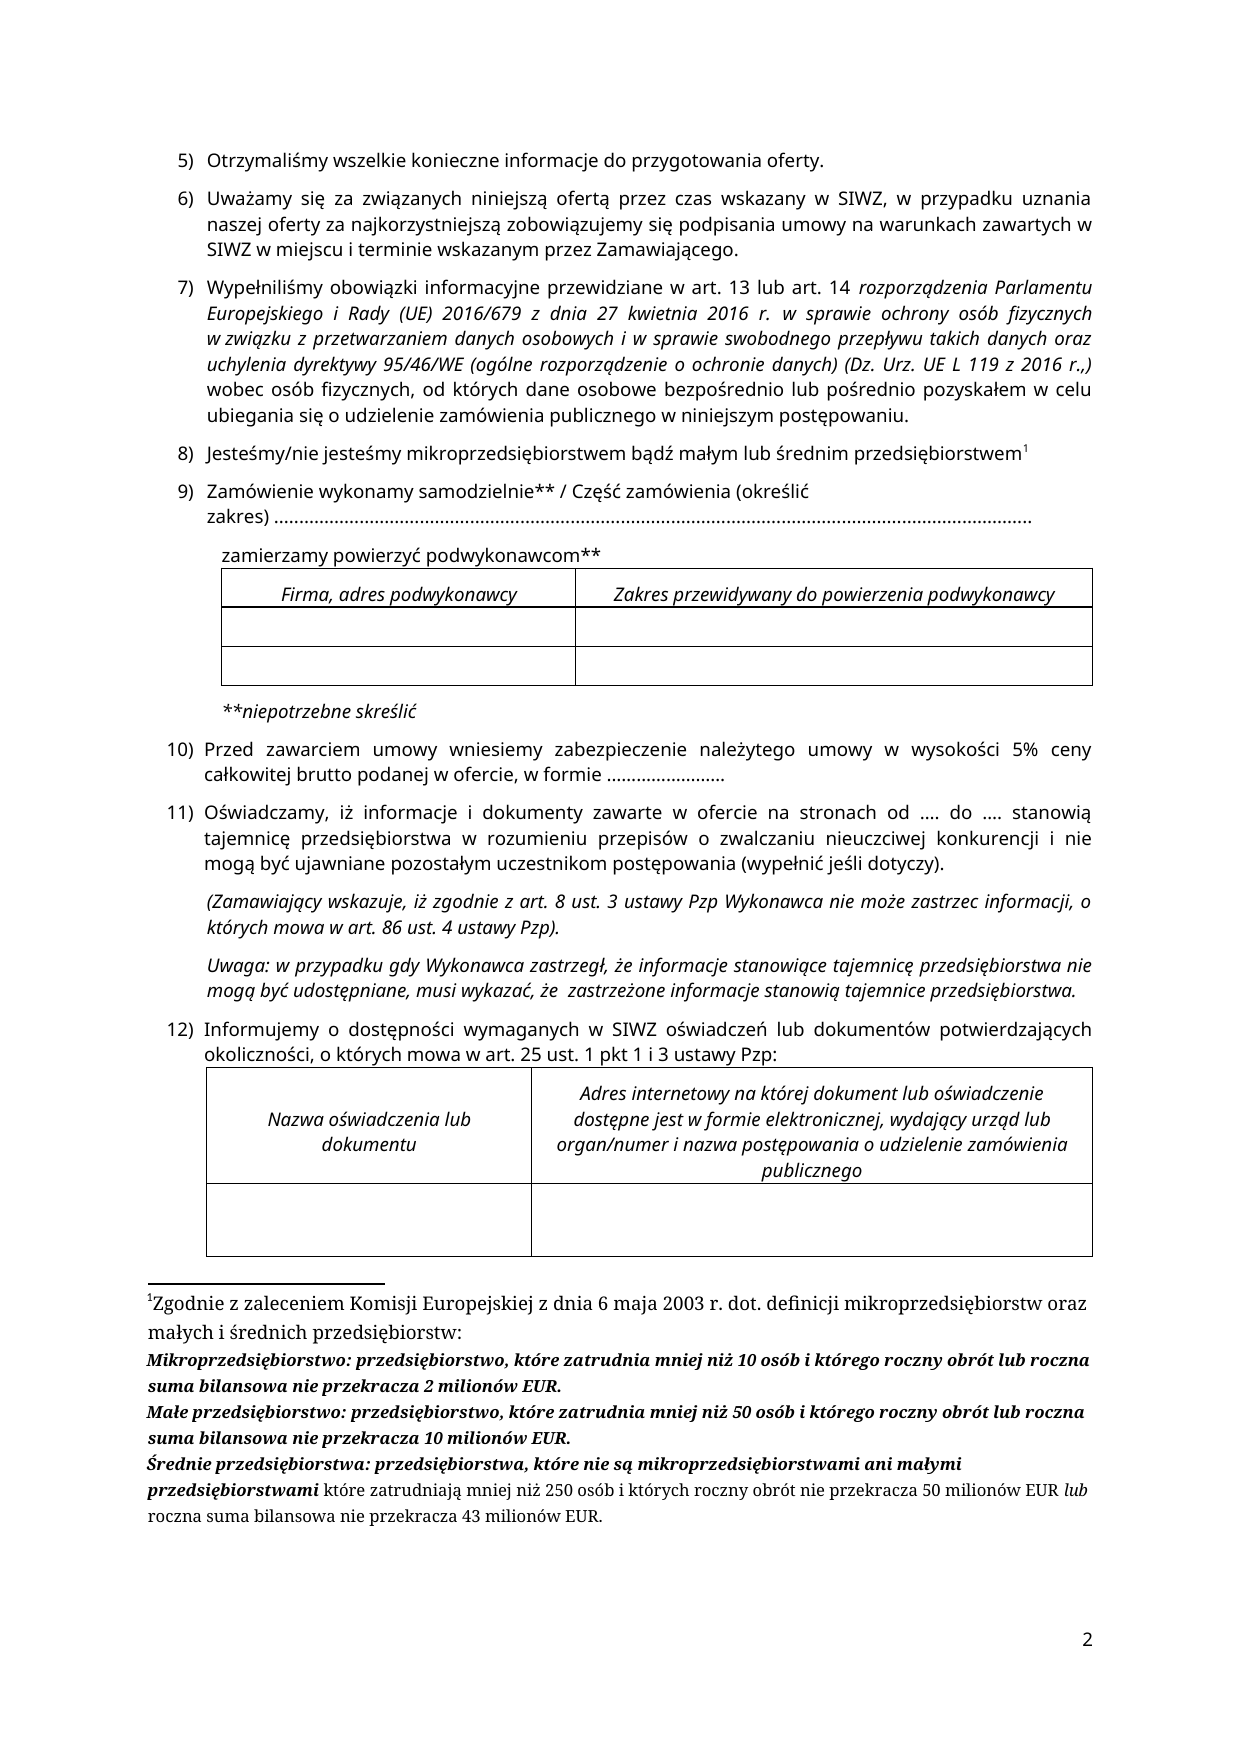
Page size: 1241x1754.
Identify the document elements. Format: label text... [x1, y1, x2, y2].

list Jesteśmy/nie jesteśmy mikroprzedsiębiorstwem bądź małym lub średnim przedsiębiorstwem [177, 440, 1093, 466]
table_cell [576, 608, 1092, 646]
list Przed zawarciem umowy wniesiemy zabezpieczenie należytego umowy w wysokości 5% ceny całkowitej brutto podanej w ofercie, w formie …………………… [166, 736, 1093, 787]
table_header Adres internetowy na której dokument lub oświadczenie dostępne jest w formie elektronicznej, wydający urząd lub organ/numer i nazwa postępowania o udzielenie zamówienia publicznego [532, 1068, 1092, 1182]
text **niepotrzebne skreślić [221, 698, 1093, 724]
table_header Zakres przewidywany do powierzenia podwykonawcy [576, 569, 1092, 606]
list Uważamy się za związanych niniejszą ofertą przez czas wskazany w SIWZ, w przypadku uznania naszej oferty za najkorzystniejszą zobowiązujemy się podpisania umowy na warunkach zawartych w SIWZ w miejscu i terminie wskazanym przez Zamawiającego. [177, 186, 1093, 262]
text Uwaga: w przypadku gdy Wykonawca zastrzegł, że informacje stanowiące tajemnicę przedsiębiorstwa nie mogą być udostępniane, musi wykazać, że zastrzeżone informacje stanowią tajemnice przedsiębiorstwa. [207, 952, 1093, 1003]
list Zamówienie wykonamy samodzielnie** / Część zamówienia (określić zakres) ....................................................................................................................................................... [177, 478, 1093, 529]
list Wypełniliśmy obowiązki informacyjne przewidziane w art. 13 lub art. 14 rozporządzenia Parlamentu Europejskiego i Rady (UE) 2016/679 z dnia 27 kwietnia 2016 r. w sprawie ochrony osób fizycznych w związku z przetwarzaniem danych osobowych i w sprawie swobodnego przepływu takich danych oraz uchylenia dyrektywy 95/46/WE (ogólne rozporządzenie o ochronie danych) (Dz. Urz. UE L 119 z 2016 r.,) wobec osób fizycznych, od których dane osobowe bezpośrednio lub pośrednio pozyskałem w celu ubiegania się o udzielenie zamówienia publicznego w niniejszym postępowaniu. [177, 275, 1093, 428]
table_cell [222, 647, 575, 684]
text (Zamawiający wskazuje, iż zgodnie z art. 8 ust. 3 ustawy Pzp Wykonawca nie może zastrzec informacji, o których mowa w art. 86 ust. 4 ustawy Pzp). [207, 889, 1093, 940]
text zamierzamy powierzyć podwykonawcom** [221, 542, 1093, 567]
table_cell [222, 608, 575, 646]
list Informujemy o dostępności wymaganych w SIWZ oświadczeń lub dokumentów potwierdzających okoliczności, o których mowa w art. 25 ust. 1 pkt 1 i 3 ustawy Pzp: [166, 1016, 1093, 1067]
list Oświadczamy, iż informacje i dokumenty zawarte w ofercie na stronach od …. do …. stanowią tajemnicę przedsiębiorstwa w rozumieniu przepisów o zwalczaniu nieuczciwej konkurencji i nie mogą być ujawniane pozostałym uczestnikom postępowania (wypełnić jeśli dotyczy). [166, 800, 1093, 876]
table_header Nazwa oświadczenia lub dokumentu [207, 1068, 531, 1182]
table_cell [576, 647, 1092, 684]
table_cell [532, 1184, 1092, 1256]
list Otrzymaliśmy wszelkie konieczne informacje do przygotowania oferty. [177, 148, 1093, 173]
table_cell [207, 1184, 531, 1256]
table_header Firma, adres podwykonawcy [222, 569, 575, 606]
